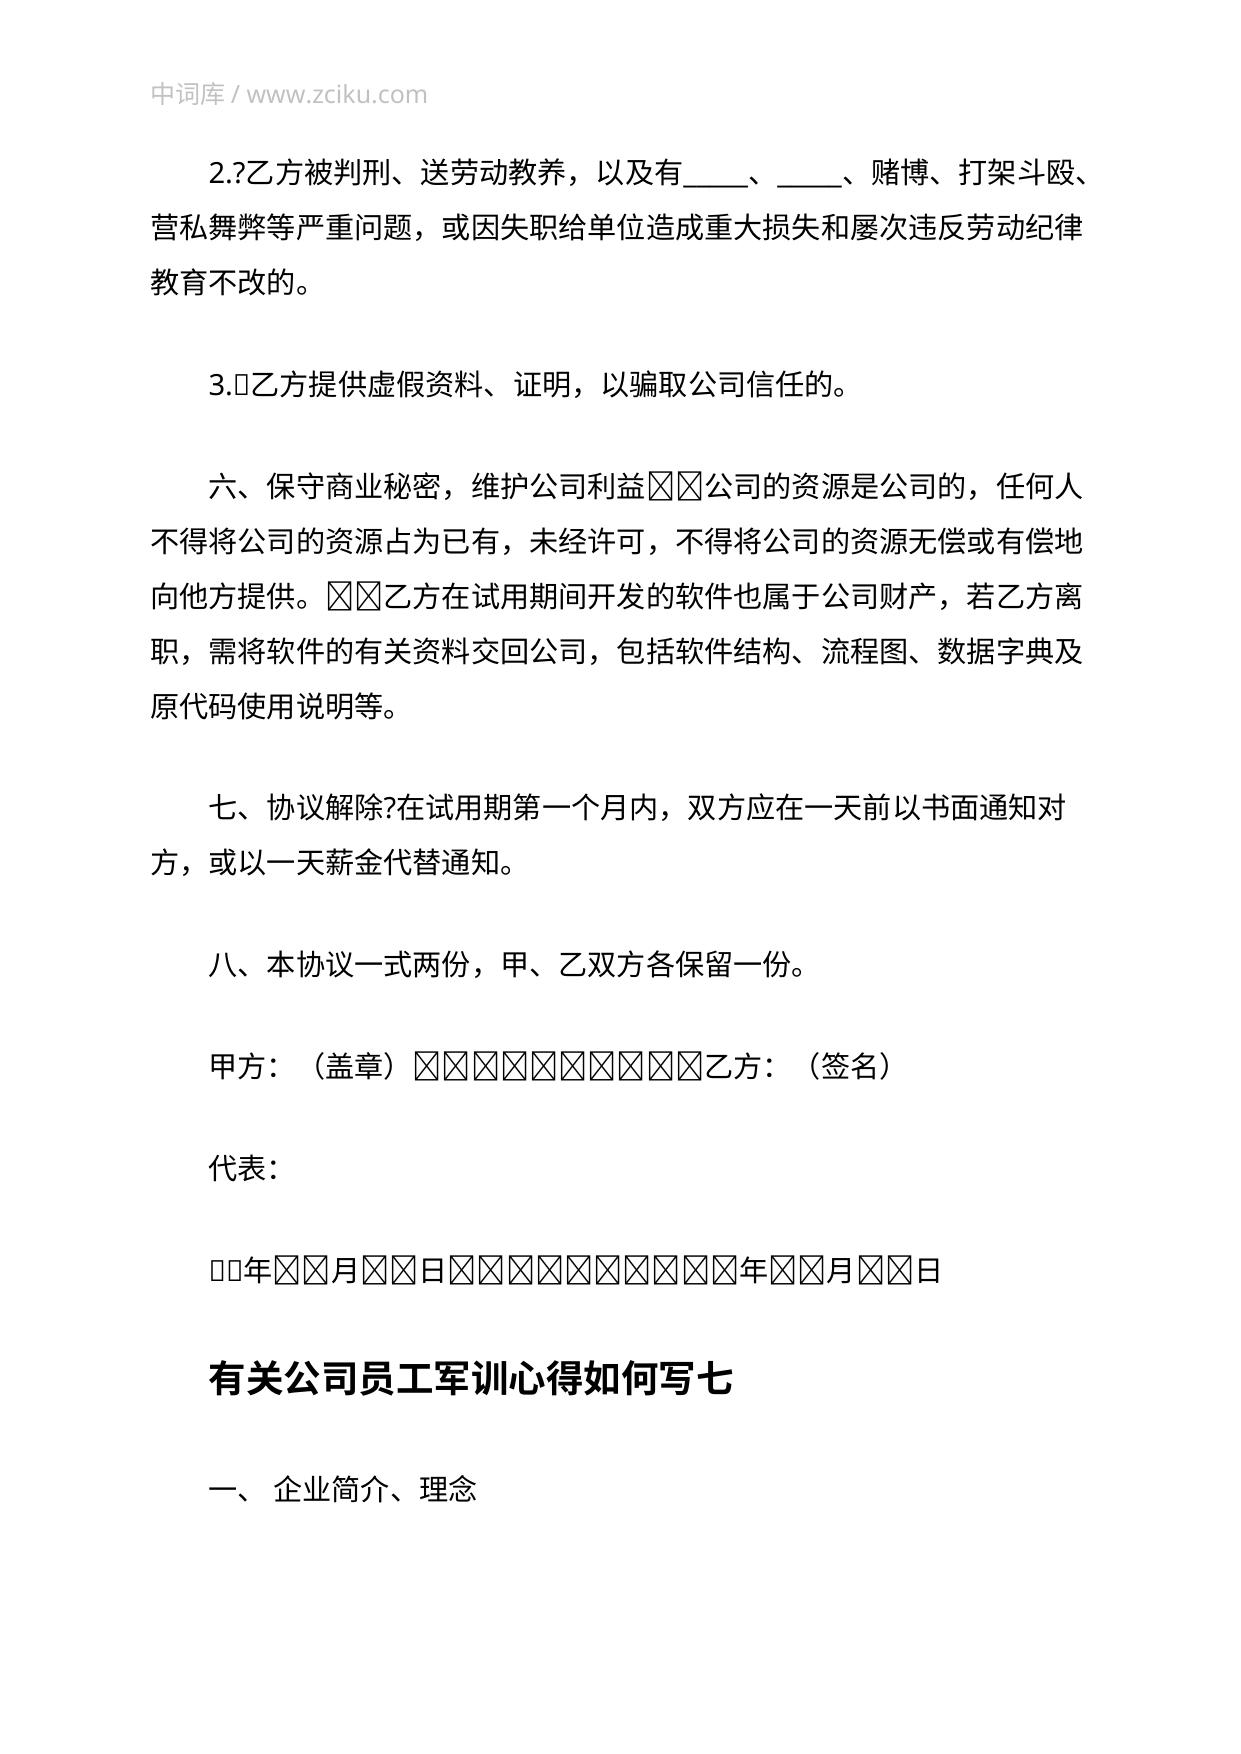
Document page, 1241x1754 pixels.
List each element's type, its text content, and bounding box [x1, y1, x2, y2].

text 一、 企业简介、理念 [150, 1466, 1090, 1509]
text 甲方：（盖章）乙方：（签名） [150, 1043, 1090, 1086]
text 八、本协议一式两份，甲、乙双方各保留一份。 [150, 942, 1090, 984]
text 2.?乙方被判刑、送劳动教养，以及有_____、_____、赌博、打架斗殴、营私舞弊等严重问题，或因失职给单位造成重大损失和屡次违反劳动纪律教育不改的。 [150, 150, 1090, 302]
text 有关公司员工军训心得如何写七 [150, 1349, 1090, 1403]
text 七、协议解除?在试用期第一个月内，双方应在一天前以书面通知对方，或以一天薪金代替通知。 [150, 785, 1090, 882]
text 六、保守商业秘密，维护公司利益公司的资源是公司的，任何人不得将公司的资源占为已有，未经许可，不得将公司的资源无偿或有偿地向他方提供。乙方在试用期间开发的软件也属于公司财产，若乙方离职，需将软件的有关资料交回公司，包括软件结构、流程图、数据字典及原代码使用说明等。 [150, 464, 1090, 726]
text 3.乙方提供虚假资料、证明，以骗取公司信任的。 [150, 362, 1090, 404]
text 年月日年月日 [150, 1247, 1090, 1289]
text 代表： [150, 1145, 1090, 1188]
